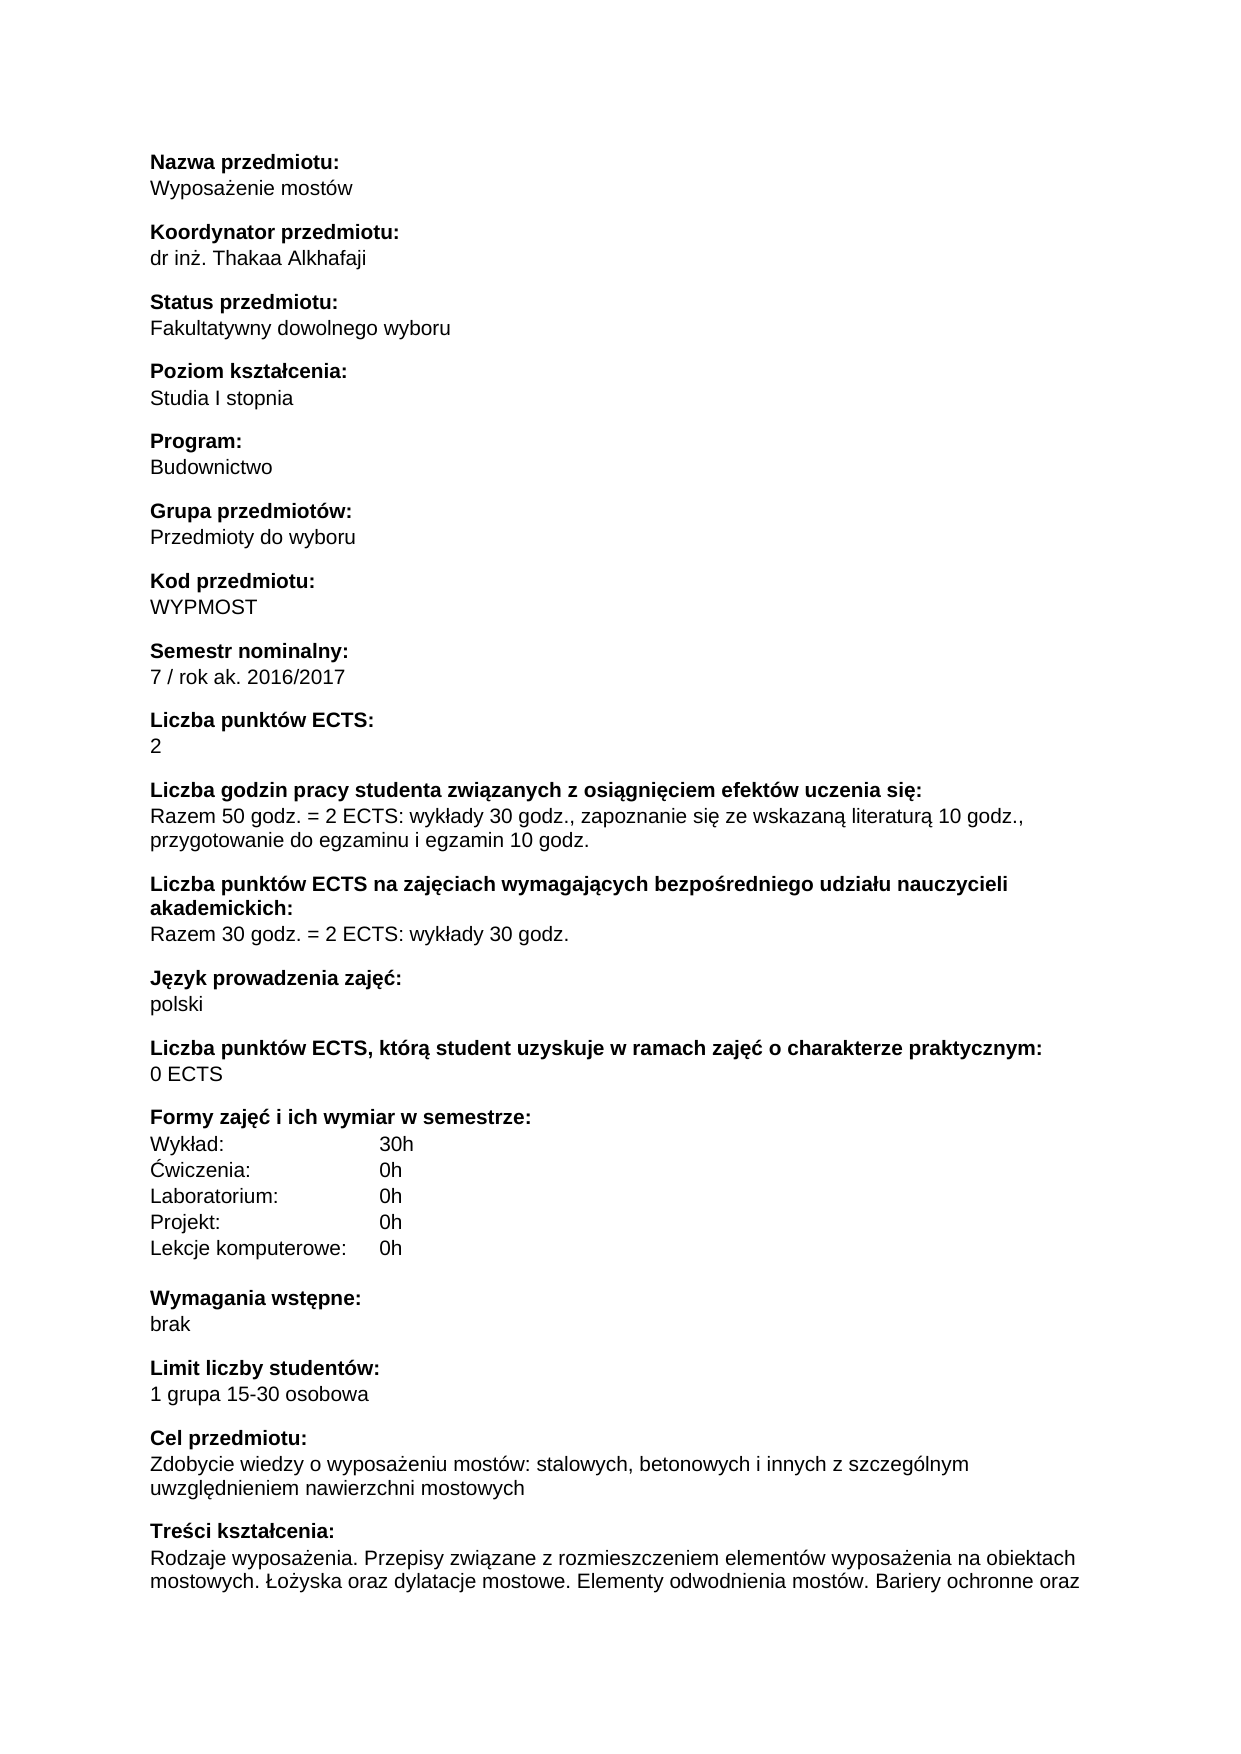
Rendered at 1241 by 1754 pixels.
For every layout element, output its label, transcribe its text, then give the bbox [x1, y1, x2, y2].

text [150, 1545, 1090, 1593]
text Razem 50 godz. = 2 ECTS: wykłady 30 godz., zapoznanie się ze wskazaną literaturą 10 godz., przygotowanie do egzaminu i egzamin 10 godz. [150, 804, 1090, 852]
text Liczba punktów ECTS na zajęciach wymagających bezpośredniego udziału nauczycieli akademickich: [150, 872, 1090, 920]
table_cell 0h [369, 1156, 597, 1182]
text Formy zajęć i ich wymiar w semestrze: [150, 1105, 1090, 1129]
table_cell Laboratorium: [140, 1184, 367, 1208]
text Liczba punktów ECTS, którą student uzyskuje w ramach zajęć o charakterze praktycznym: [150, 1035, 1090, 1059]
text 7 / rok ak. 2016/2017 [150, 664, 1090, 688]
text dr inż. Thakaa Alkhafaji [150, 246, 1090, 270]
text Budownictwo [150, 455, 1090, 479]
table_cell 0h [369, 1234, 597, 1260]
table_cell 0h [369, 1208, 597, 1234]
text Koordynator przedmiotu: [150, 220, 1090, 244]
table_cell Ćwiczenia: [140, 1158, 367, 1182]
table_cell 0h [369, 1182, 597, 1208]
text brak [150, 1312, 1090, 1336]
text Grupa przedmiotów: [150, 499, 1090, 523]
text Semestr nominalny: [150, 638, 1090, 662]
text Przedmioty do wyboru [150, 525, 1090, 549]
text Wyposażenie mostów [150, 176, 1090, 200]
text Status przedmiotu: [150, 289, 1090, 313]
text Nazwa przedmiotu: [150, 150, 1090, 174]
text Fakultatywny dowolnego wyboru [150, 316, 1090, 339]
text polski [150, 992, 1090, 1016]
text Razem 30 godz. = 2 ECTS: wykłady 30 godz. [150, 922, 1090, 946]
text Liczba punktów ECTS: [150, 708, 1090, 732]
text Cel przedmiotu: [150, 1426, 1090, 1449]
text 1 grupa 15-30 osobowa [150, 1382, 1090, 1406]
table_header 30h [369, 1132, 597, 1156]
text Program: [150, 429, 1090, 453]
text Wymagania wstępne: [150, 1286, 1090, 1310]
table_cell Projekt: [140, 1210, 367, 1234]
table_header Wykład: [140, 1132, 367, 1156]
text 2 [150, 734, 1090, 758]
text Limit liczby studentów: [150, 1356, 1090, 1380]
text 0 ECTS [150, 1061, 1090, 1085]
text Treści kształcenia: [150, 1519, 1090, 1543]
text Zdobycie wiedzy o wyposażeniu mostów: stalowych, betonowych i innych z szczególnym uwzględnieniem nawierzchni mostowych [150, 1452, 1090, 1499]
table_cell Lekcje komputerowe: [140, 1236, 367, 1260]
text Kod przedmiotu: [150, 569, 1090, 593]
text Liczba godzin pracy studenta związanych z osiągnięciem efektów uczenia się: [150, 778, 1090, 802]
text Język prowadzenia zajęć: [150, 966, 1090, 989]
text Poziom kształcenia: [150, 359, 1090, 383]
text Studia I stopnia [150, 385, 1090, 409]
text WYPMOST [150, 595, 1090, 619]
